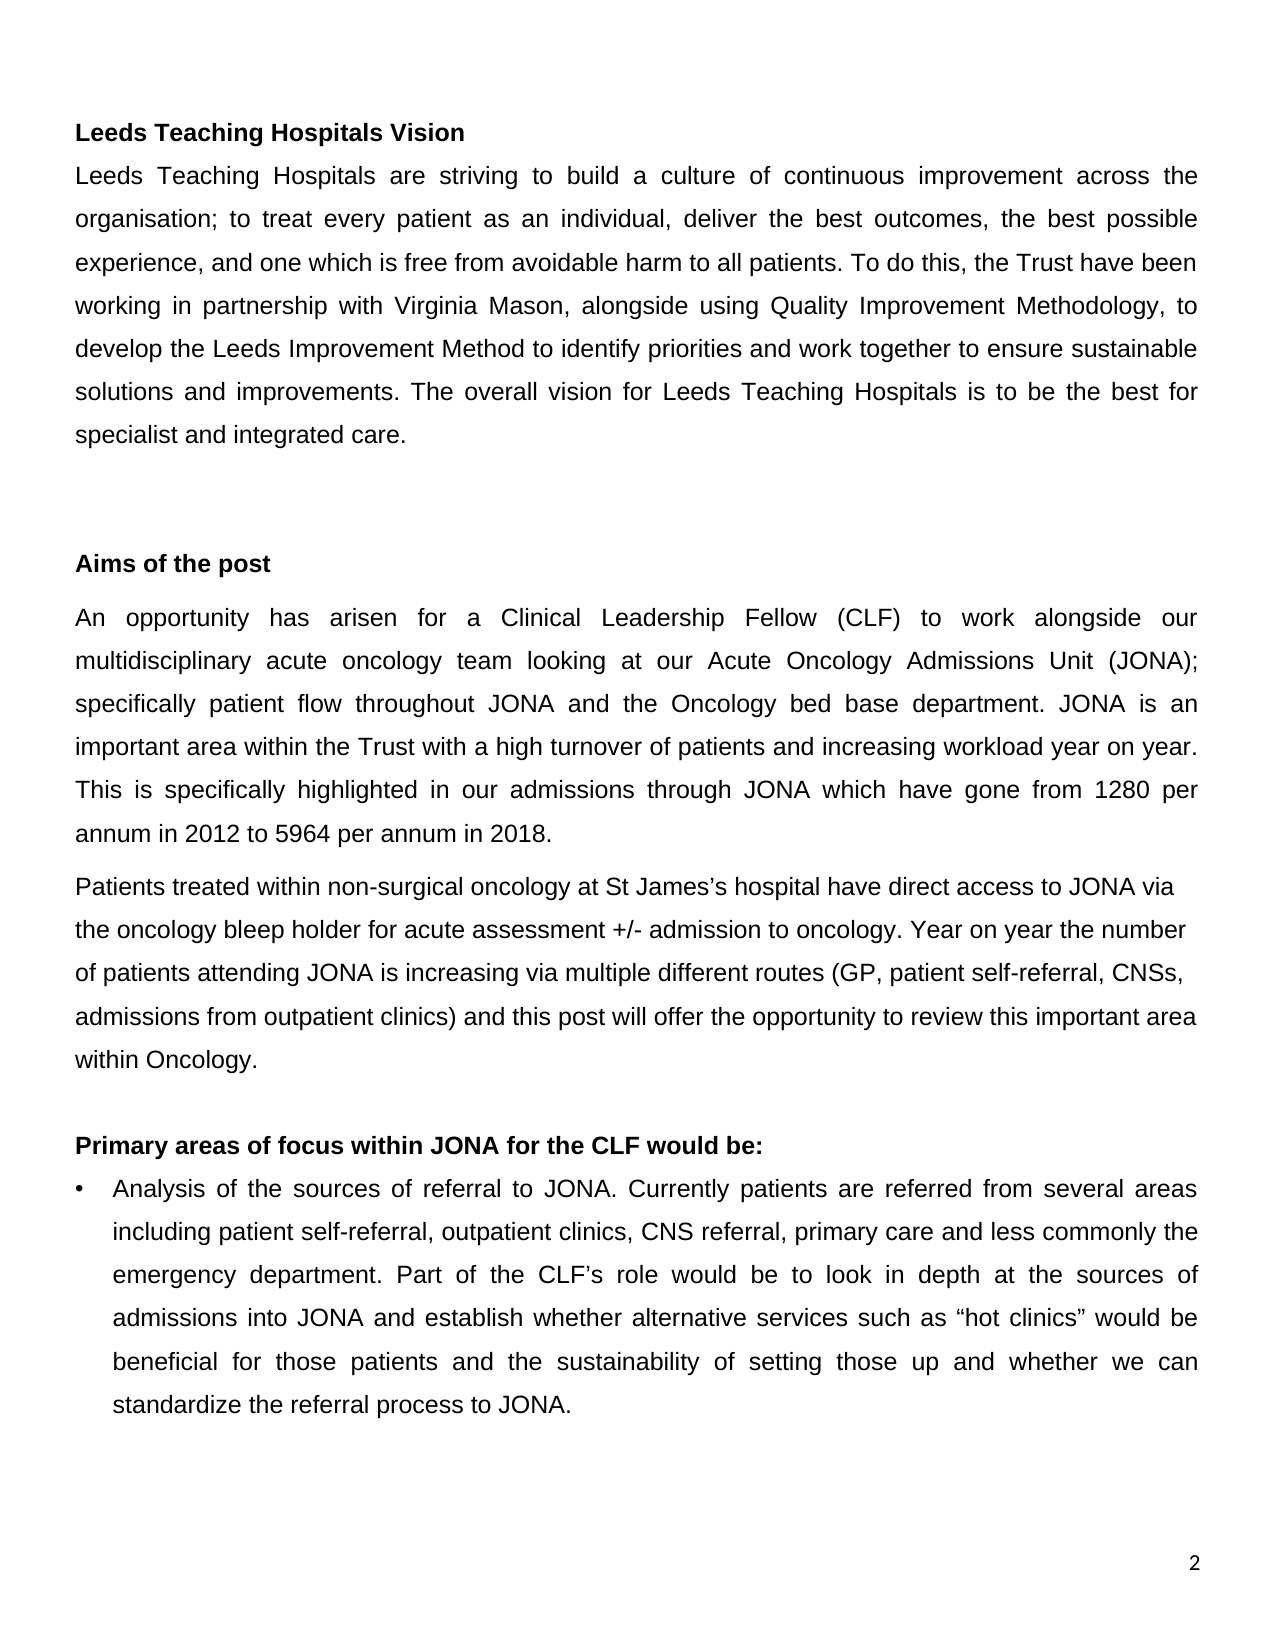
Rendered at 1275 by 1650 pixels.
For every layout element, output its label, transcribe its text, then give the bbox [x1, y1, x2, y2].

text Aims of the post [75, 549, 1200, 578]
text Leeds Teaching Hospitals are striving to build a culture of continuous improvement across the organisation; to treat every patient as an individual, deliver the best outcomes, the best possible experience, and one which is free from avoidable harm to all patients. To do this, the Trust have been working in partnership with Virginia Mason, alongside using Quality Improvement Methodology, to develop the Leeds Improvement Method to identify priorities and work together to ensure sustainable solutions and improvements. The overall vision for Leeds Teaching Hospitals is to be the best for specialist and integrated care. [75, 161, 1200, 449]
text Primary areas of focus within JONA for the CLF would be: [75, 1131, 1200, 1159]
text Patients treated within non-surgical oncology at St James’s hospital have direct access to JONA via the oncology bleep holder for acute assessment +/- admission to oncology. Year on year the number of patients attending JONA is increasing via multiple different routes (GP, patient self-referral, CNSs, admissions from outpatient clinics) and this post will offer the opportunity to review this important area within Oncology. [75, 872, 1200, 1073]
text Leeds Teaching Hospitals Vision [75, 118, 1200, 147]
list Analysis of the sources of referral to JONA. Currently patients are referred from several areas including patient self-referral, outpatient clinics, CNS referral, primary care and less commonly the emergency department. Part of the CLF’s role would be to look in depth at the sources of admissions into JONA and establish whether alternative services such as “hot clinics” would be beneficial for those patients and the sustainability of setting those up and whether we can standardize the referral process to JONA. [75, 1174, 1200, 1418]
text An opportunity has arisen for a Clinical Leadership Fellow (CLF) to work alongside our multidisciplinary acute oncology team looking at our Acute Oncology Admissions Unit (JONA); specifically patient flow throughout JONA and the Oncology bed base department. JONA is an important area within the Trust with a high turnover of patients and increasing workload year on year. This is specifically highlighted in our admissions through JONA which have gone from 1280 per annum in 2012 to 5964 per annum in 2018. [75, 603, 1200, 847]
